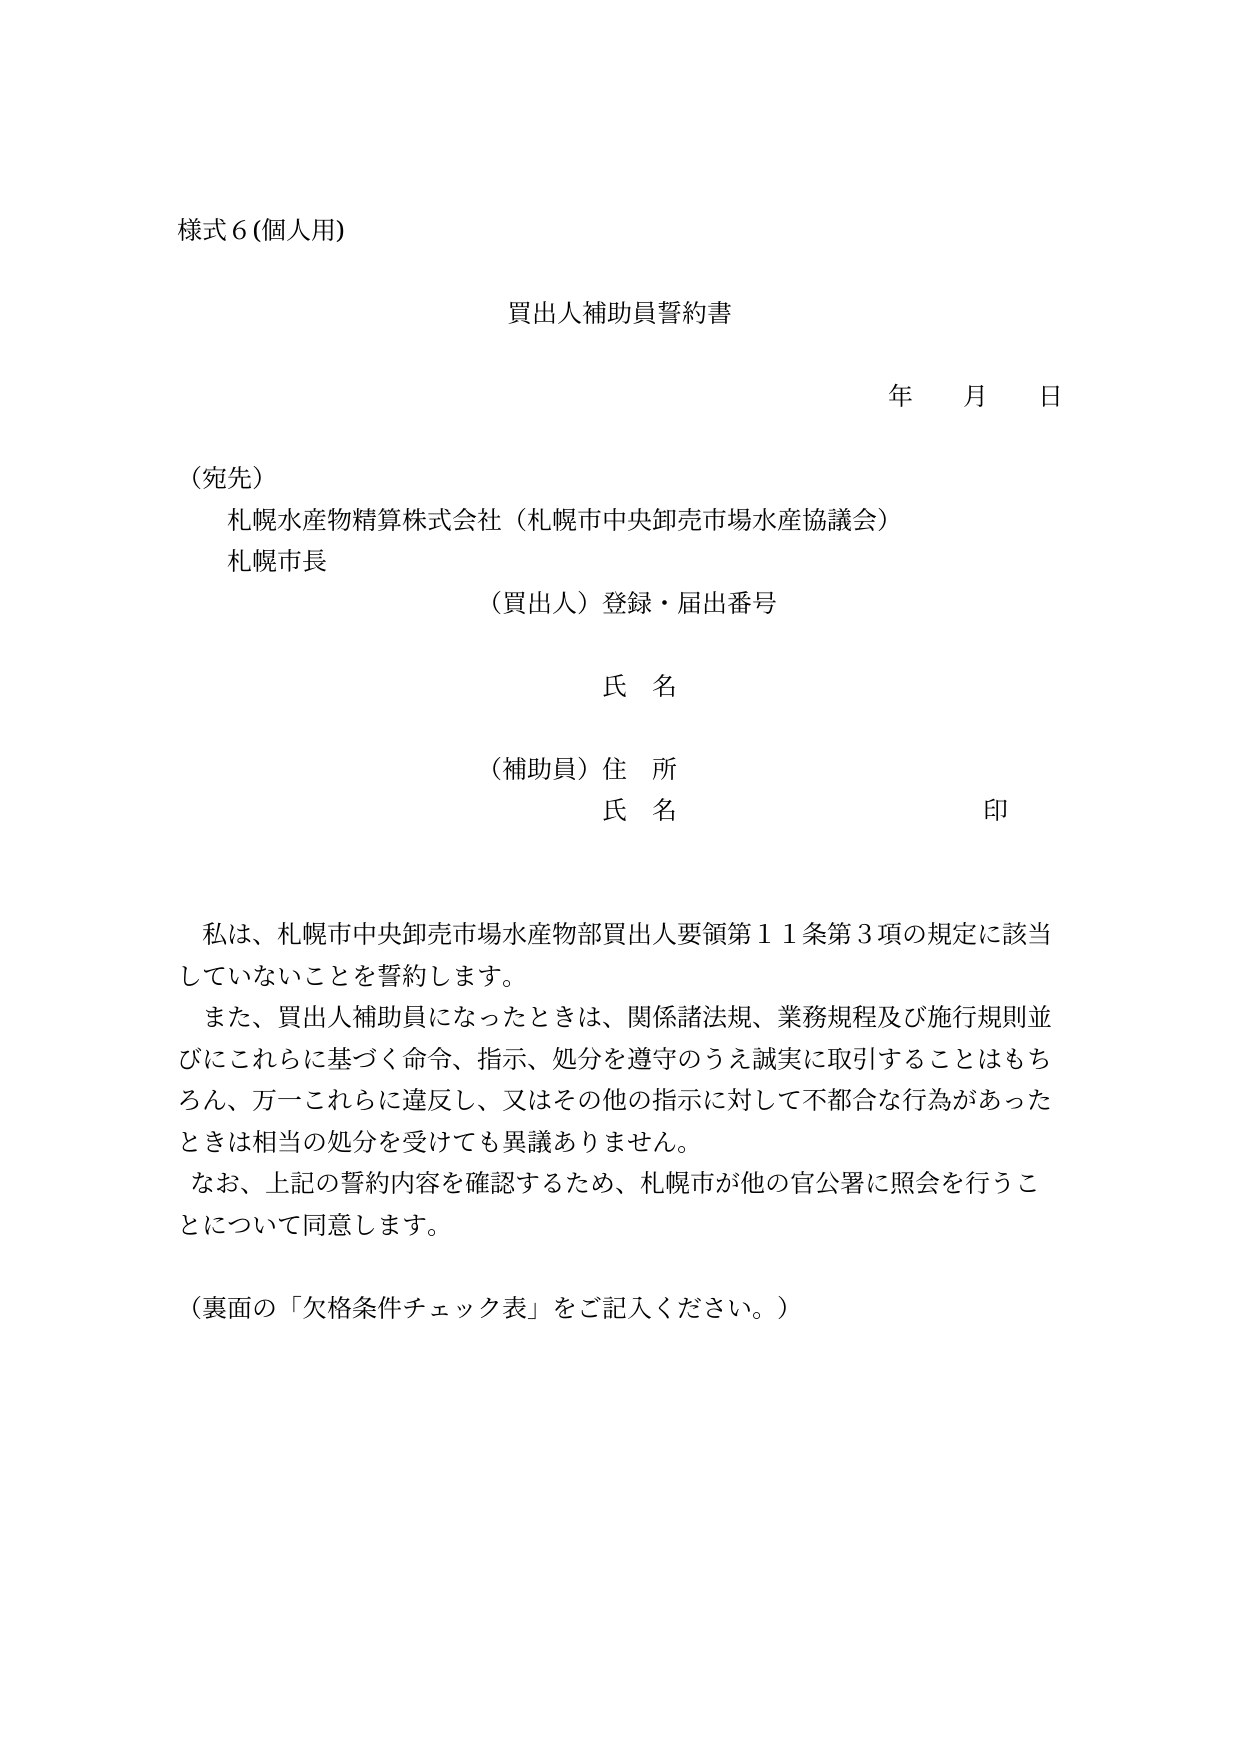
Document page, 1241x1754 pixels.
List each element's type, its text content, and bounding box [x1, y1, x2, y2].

text 年 月 日 [177, 373, 1063, 415]
text 買出人補助員誓約書 [177, 291, 1063, 332]
text 私は、札幌市中央卸売市場水産物部買出人要領第１１条第３項の規定に該当していないことを誓約します。 [177, 912, 1063, 995]
text 氏 名 [177, 664, 963, 705]
text なお、上記の誓約内容を確認するため、札幌市が他の官公署に照会を行うことについて同意します。 [177, 1161, 1063, 1244]
text （宛先） [177, 456, 1063, 498]
text （補助員）住 所 [177, 747, 963, 788]
text 札幌水産物精算株式会社（札幌市中央卸売市場水産協議会） [177, 498, 1063, 539]
text （買出人）登録・届出番号 [177, 581, 1063, 622]
text （裏面の「欠格条件チェック表」をご記入ください。） [177, 1286, 1063, 1327]
text 札幌市長 [177, 539, 1063, 581]
text また、買出人補助員になったときは、関係諸法規、業務規程及び施行規則並びにこれらに基づく命令、指示、処分を遵守のうえ誠実に取引することはもちろん、万一これらに違反し、又はその他の指示に対して不都合な行為があったときは相当の処分を受けても異議ありません。 [177, 995, 1063, 1161]
text 様式６(個人用) [177, 208, 1063, 249]
text 氏 名 印 [177, 788, 1063, 829]
